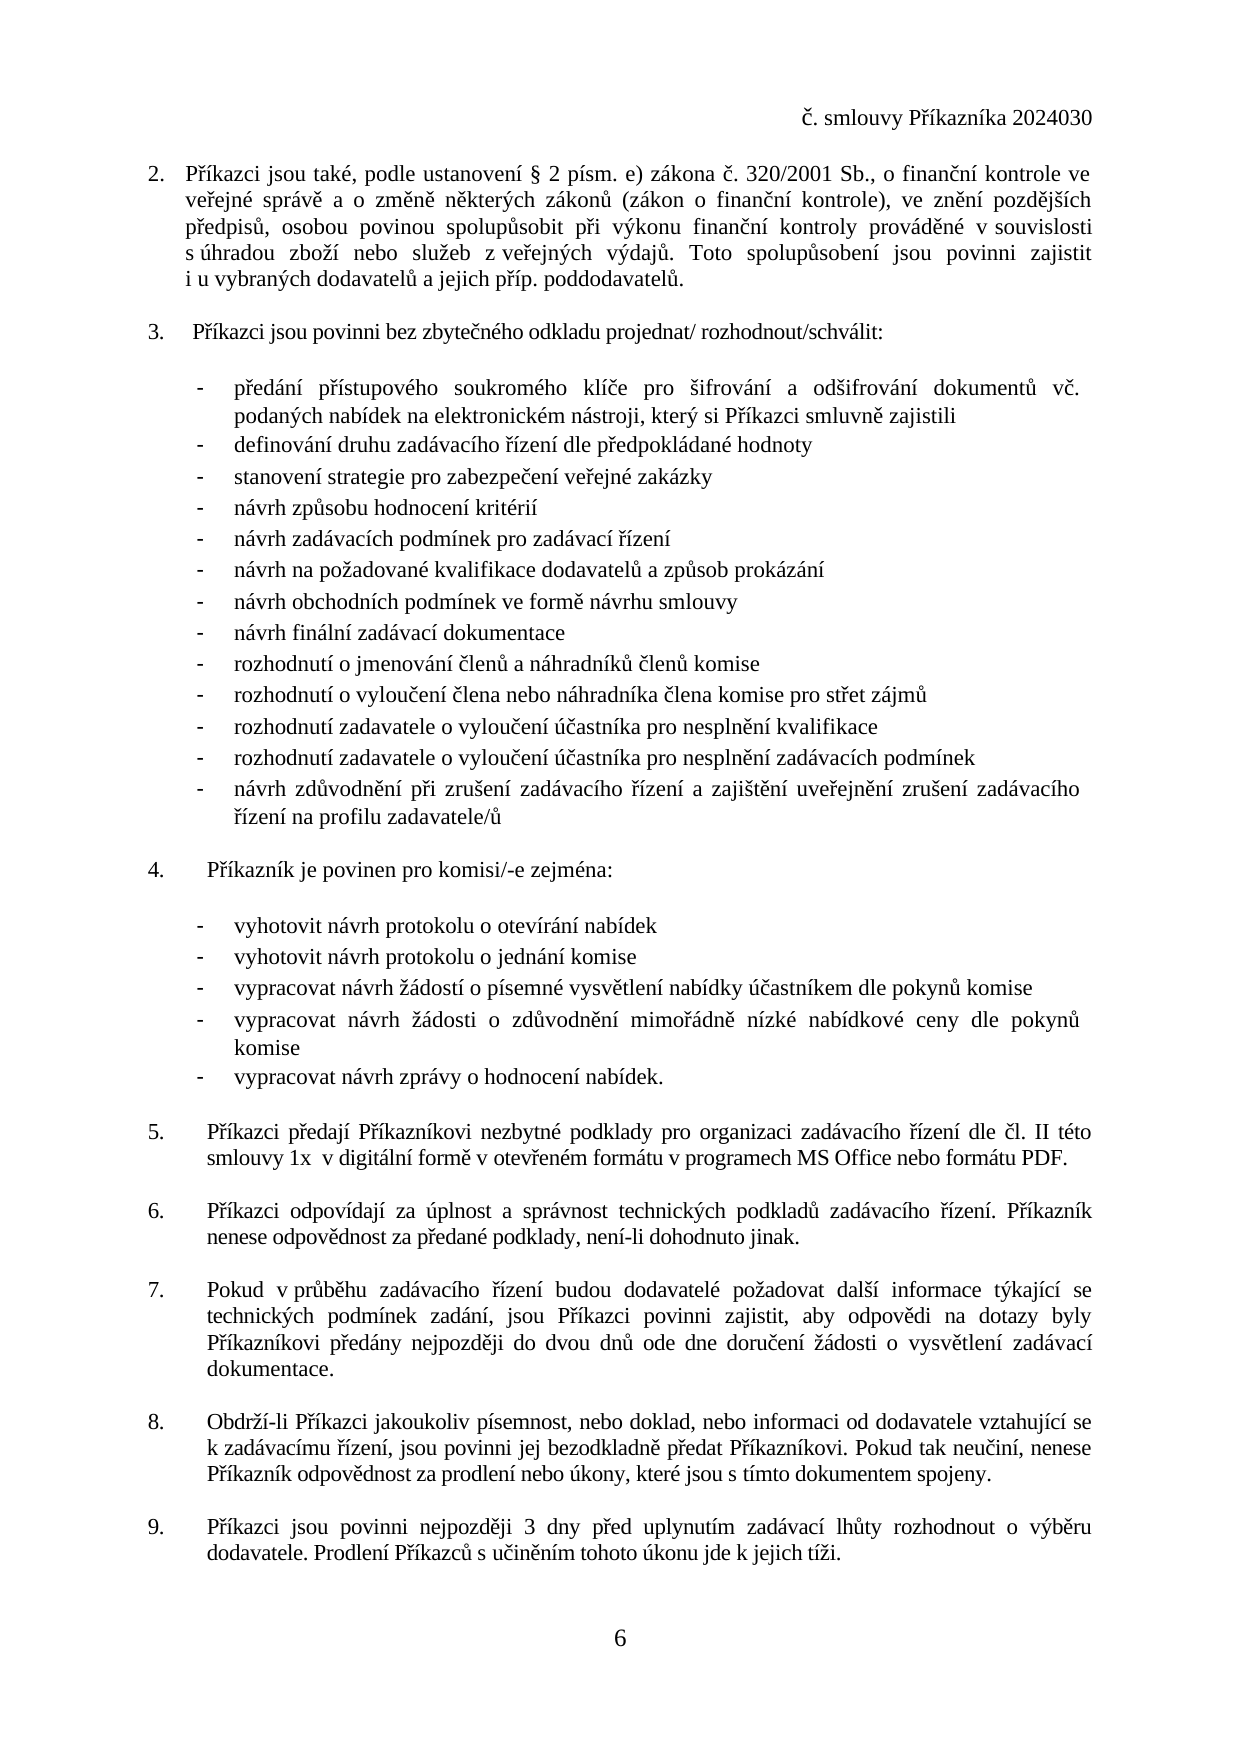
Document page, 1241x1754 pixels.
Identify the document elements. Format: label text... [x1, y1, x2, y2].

list Příkazci jsou povinni nejpozději 3 dny před uplynutím zadávací lhůty rozhodnout o výběru dodavatele. Prodlení Příkazců s učiněním tohoto úkonu jde k jejich tíži. [148, 1513, 1093, 1566]
list Příkazci jsou také, podle ustanovení § 2 písm. e) zákona č. 320/2001 Sb., o finanční kontrole ve veřejné správě a o změně některých zákonů (zákon o finanční kontrole), ve znění pozdějších předpisů, osobou povinou spolupůsobit při výkonu finanční kontroly prováděné v souvislosti s úhradou zboží nebo služeb z veřejných výdajů. Toto spolupůsobení jsou povinni zajistit i u vybraných dodavatelů a jejich příp. poddodavatelů. [148, 160, 1093, 292]
list Příkazník je povinen pro komisi/-e zejména: [148, 856, 1093, 882]
table_cell návrh na požadované kvalifikace dodavatelů a způsob prokázání [148, 554, 1093, 585]
table_cell návrh způsobu hodnocení kritérií [148, 491, 1093, 522]
table_cell vyhotovit návrh protokolu o jednání komise [148, 940, 1093, 971]
table_cell vypracovat návrh žádostí o písemné vysvětlení nabídky účastníkem dle pokynů komise [148, 971, 1093, 1003]
list Příkazci odpovídají za úplnost a správnost technických podkladů zadávacího řízení. Příkazník nenese odpovědnost za předané podklady, není-li dohodnuto jinak. [148, 1197, 1093, 1249]
table_cell rozhodnutí zadavatele o vyloučení účastníka pro nesplnění zadávacích podmínek [148, 741, 1093, 772]
table_cell rozhodnutí o vyloučení člena nebo náhradníka člena komise pro střet zájmů [148, 679, 1093, 710]
list Pokud v průběhu zadávacího řízení budou dodavatelé požadovat další informace týkající se technických podmínek zadání, jsou Příkazci povinni zajistit, aby odpovědi na dotazy byly Příkazníkovi předány nejpozději do dvou dnů ode dne doručení žádosti o vysvětlení zadávací dokumentace. [148, 1276, 1093, 1381]
table_cell vypracovat návrh žádosti o zdůvodnění mimořádně nízké nabídkové ceny dle pokynů komise [148, 1003, 1093, 1060]
table_header předání přístupového soukromého klíče pro šifrování a odšifrování dokumentů vč. podaných nabídek na elektronickém nástroji, který si Příkazci smluvně zajistili definování druhu zadávacího řízení dle předpokládané hodnoty [148, 371, 1093, 460]
table_cell vypracovat návrh zprávy o hodnocení nabídek. [148, 1060, 1093, 1091]
list Obdrží-li Příkazci jakoukoliv písemnost, nebo doklad, nebo informaci od dodavatele vztahující se k zadávacímu řízení, jsou povinni jej bezodkladně předat Příkazníkovi. Pokud tak neučiní, nenese Příkazník odpovědnost za prodlení nebo úkony, které jsou s tímto dokumentem spojeny. [148, 1408, 1093, 1487]
table_cell návrh zdůvodnění při zrušení zadávacího řízení a zajištění uveřejnění zrušení zadávacího řízení na profilu zadavatele/ů [148, 772, 1093, 830]
table_cell návrh obchodních podmínek ve formě návrhu smlouvy [148, 585, 1093, 616]
list Příkazci předají Příkazníkovi nezbytné podklady pro organizaci zadávacího řízení dle čl. II této smlouvy 1x v digitální formě v otevřeném formátu v programech MS Office nebo formátu PDF. [148, 1118, 1093, 1171]
table_cell návrh zadávacích podmínek pro zadávací řízení [148, 522, 1093, 553]
table_cell rozhodnutí o jmenování členů a náhradníků členů komise [148, 647, 1093, 678]
table_cell rozhodnutí zadavatele o vyloučení účastníka pro nesplnění kvalifikace [148, 710, 1093, 741]
table_cell stanovení strategie pro zabezpečení veřejné zakázky [148, 460, 1093, 491]
table_cell návrh finální zadávací dokumentace [148, 616, 1093, 647]
list Příkazci jsou povinni bez zbytečného odkladu projednat/ rozhodnout/schválit: [148, 318, 1093, 344]
table_header vyhotovit návrh protokolu o otevírání nabídek [148, 909, 1093, 940]
